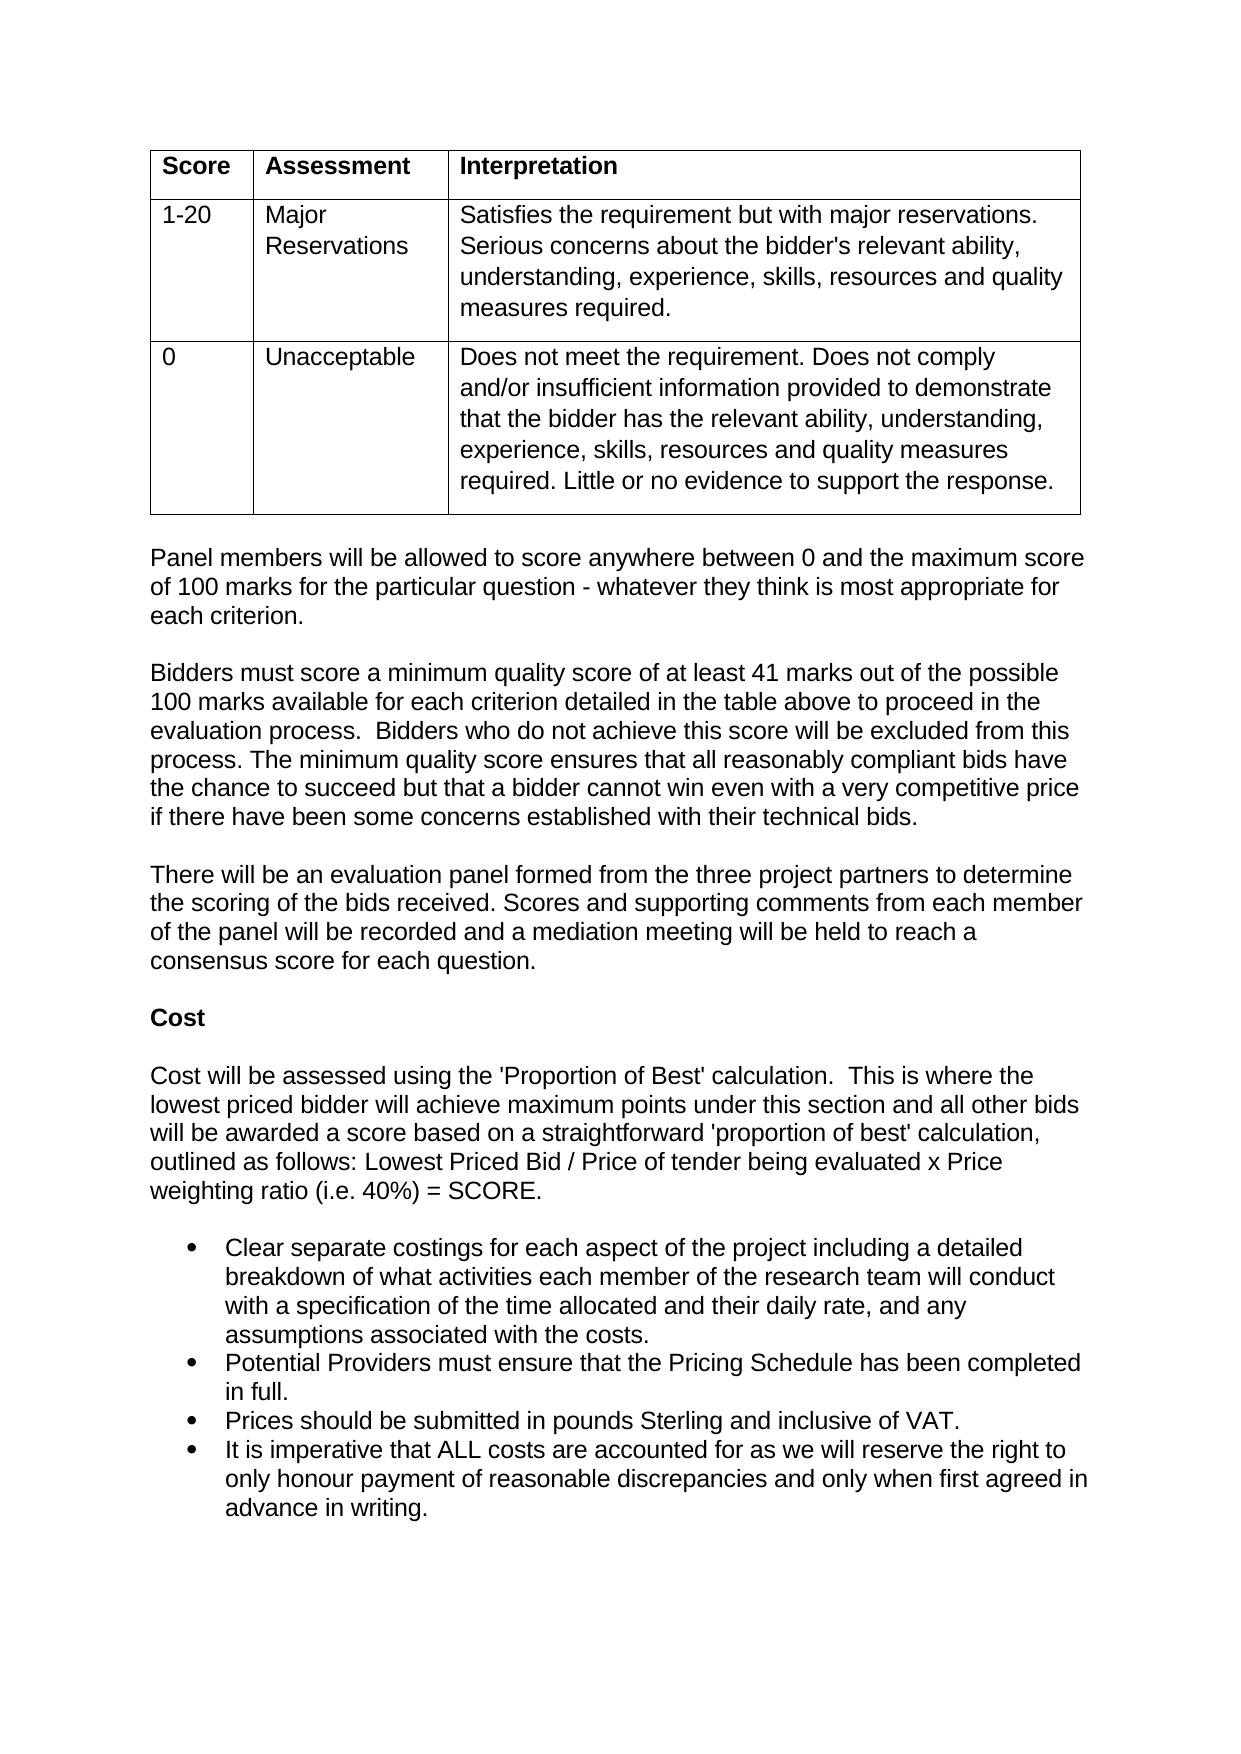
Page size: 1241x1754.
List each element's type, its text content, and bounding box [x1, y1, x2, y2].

list Clear separate costings for each aspect of the project including a detailed breakdown of what activities each member of the research team will conduct with a specification of the time allocated and their daily rate, and any assumptions associated with the costs. [187, 1233, 1090, 1348]
table_cell Major Reservations [254, 200, 448, 341]
table_cell Unacceptable [254, 342, 448, 513]
text Cost will be assessed using the 'Proportion of Best' calculation. This is where the lowest priced bidder will achieve maximum points under this section and all other bids will be awarded a score based on a straightforward 'proportion of best' calculation, outlined as follows: Lowest Priced Bid / Price of tender being evaluated x Price weighting ratio (i.e. 40%) = SCORE. [150, 1061, 1090, 1204]
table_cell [449, 200, 1080, 341]
table_cell Does not meet the requirement. Does not comply and/or insufficient information provided to demonstrate that the bidder has the relevant ability, understanding, experience, skills, resources and quality measures required. Little or no evidence to support the response. [449, 342, 1080, 513]
table_header Score [151, 151, 253, 199]
table_header Interpretation [449, 151, 1080, 199]
text There will be an evaluation panel formed from the three project partners to determine the scoring of the bids received. Scores and supporting comments from each member of the panel will be recorded and a mediation meeting will be held to reach a consensus score for each question. [150, 859, 1090, 974]
text Bidders must score a minimum quality score of at least 41 marks out of the possible 100 marks available for each criterion detailed in the table above to proceed in the evaluation process. Bidders who do not achieve this score will be excluded from this process. The minimum quality score ensures that all reasonably compliant bids have the chance to succeed but that a bidder cannot win even with a very competitive price if there have been some concerns established with their technical bids. [150, 658, 1090, 831]
table_cell 1-20 [151, 200, 253, 341]
table_header Assessment [254, 151, 448, 199]
list It is imperative that ALL costs are accounted for as we will reserve the right to only honour payment of reasonable discrepancies and only when first agreed in advance in writing. [187, 1435, 1090, 1521]
text Panel members will be allowed to score anywhere between 0 and the maximum score of 100 marks for the particular question - whatever they think is most appropriate for each criterion. [150, 543, 1090, 629]
list Prices should be submitted in pounds Sterling and inclusive of VAT. [187, 1406, 1090, 1435]
text Cost [150, 1003, 1090, 1032]
list Potential Providers must ensure that the Pricing Schedule has been completed in full. [187, 1348, 1090, 1406]
table_cell 0 [151, 342, 253, 513]
